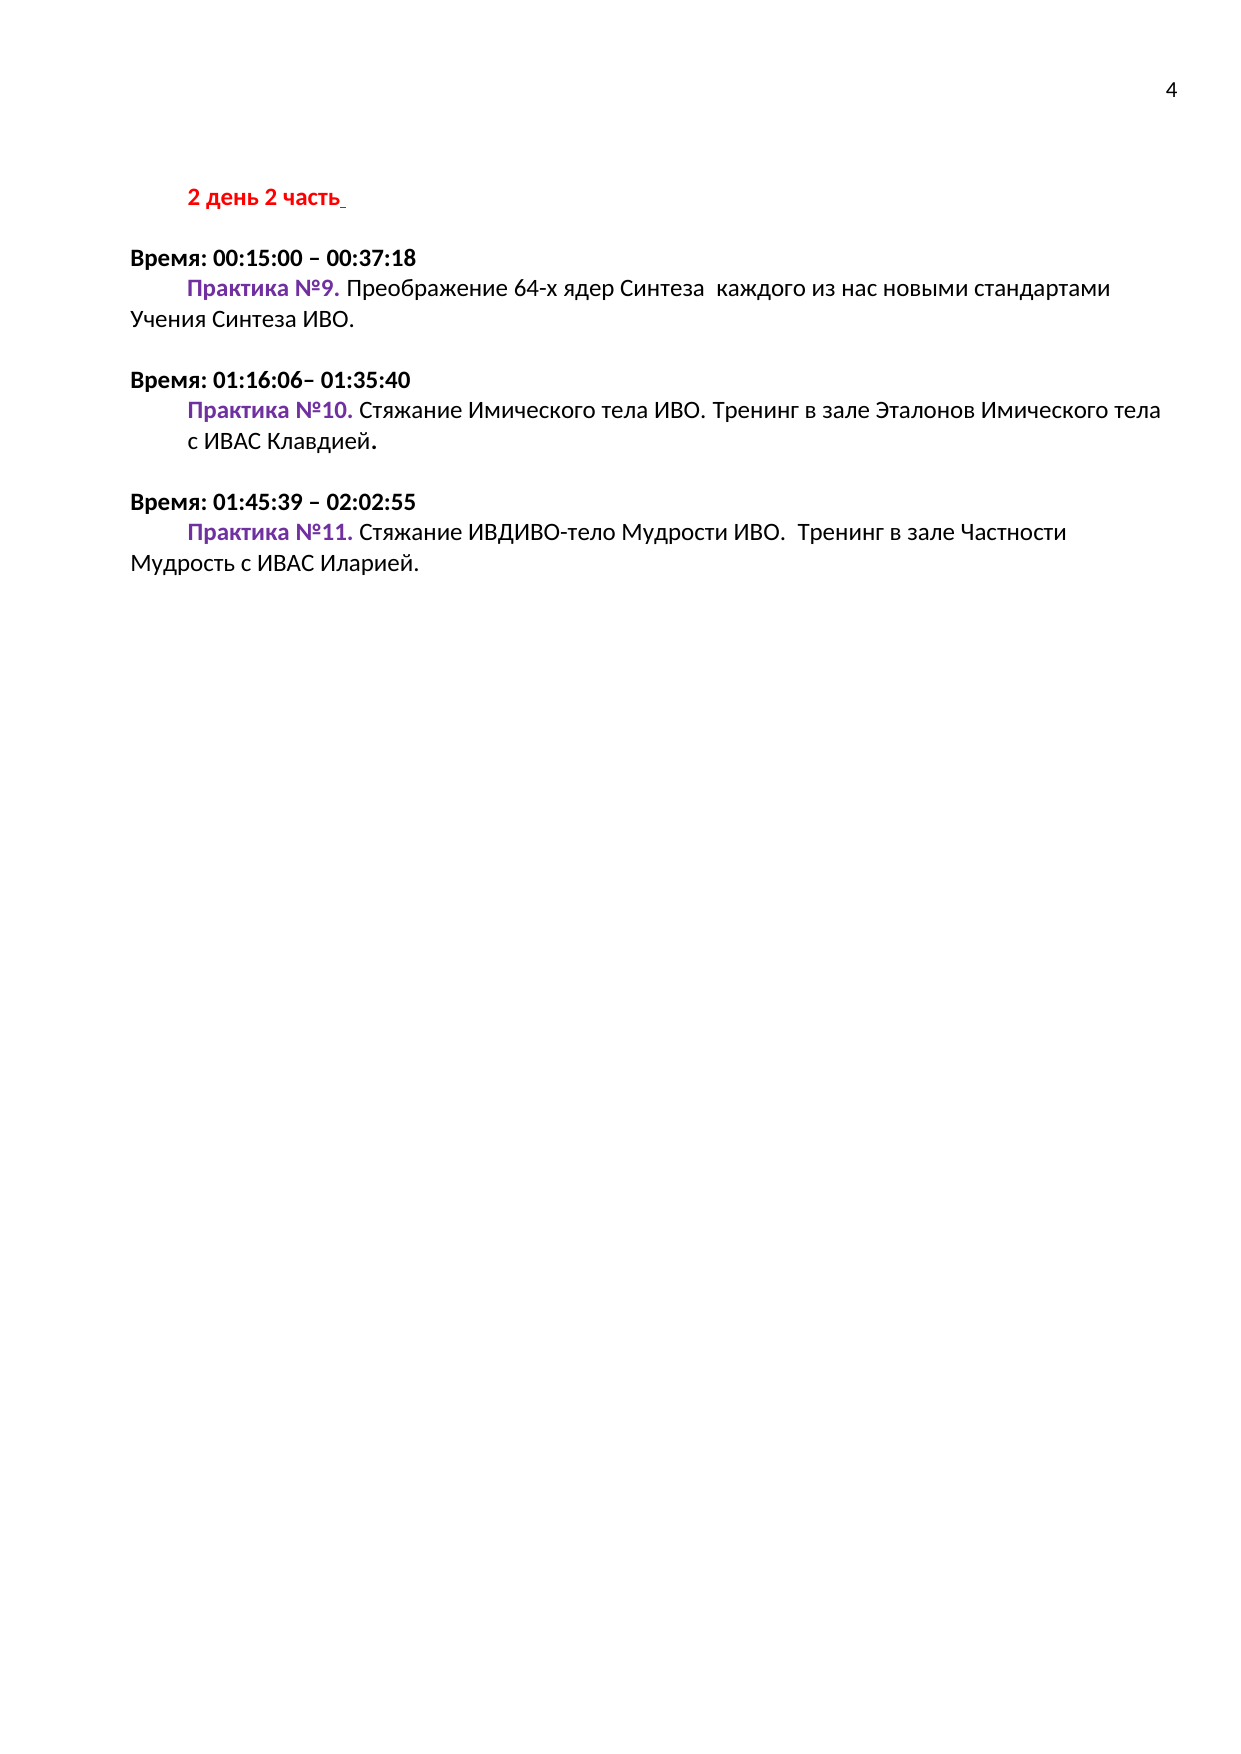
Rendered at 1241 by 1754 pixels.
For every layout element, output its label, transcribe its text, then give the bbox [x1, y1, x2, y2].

text 2 день 2 часть [130, 181, 1177, 211]
text с ИВАС Клавдией. [130, 425, 1177, 455]
text Практика №11. Стяжание ИВДИВО-тело Мудрости ИВО. Тренинг в зале Частности Мудрость с ИВАС Иларией. [130, 516, 1177, 577]
text Время: 00:15:00 – 00:37:18 [130, 242, 1177, 272]
text Время: 01:16:06– 01:35:40 [130, 364, 1177, 394]
text Время: 01:45:39 – 02:02:55 [130, 486, 1177, 516]
text Практика №10. Стяжание Имического тела ИВО. Тренинг в зале Эталонов Имического тела [130, 394, 1177, 425]
text Практика №9. Преображение 64-х ядер Синтеза каждого из нас новыми стандартами Учения Синтеза ИВО. [130, 272, 1177, 333]
